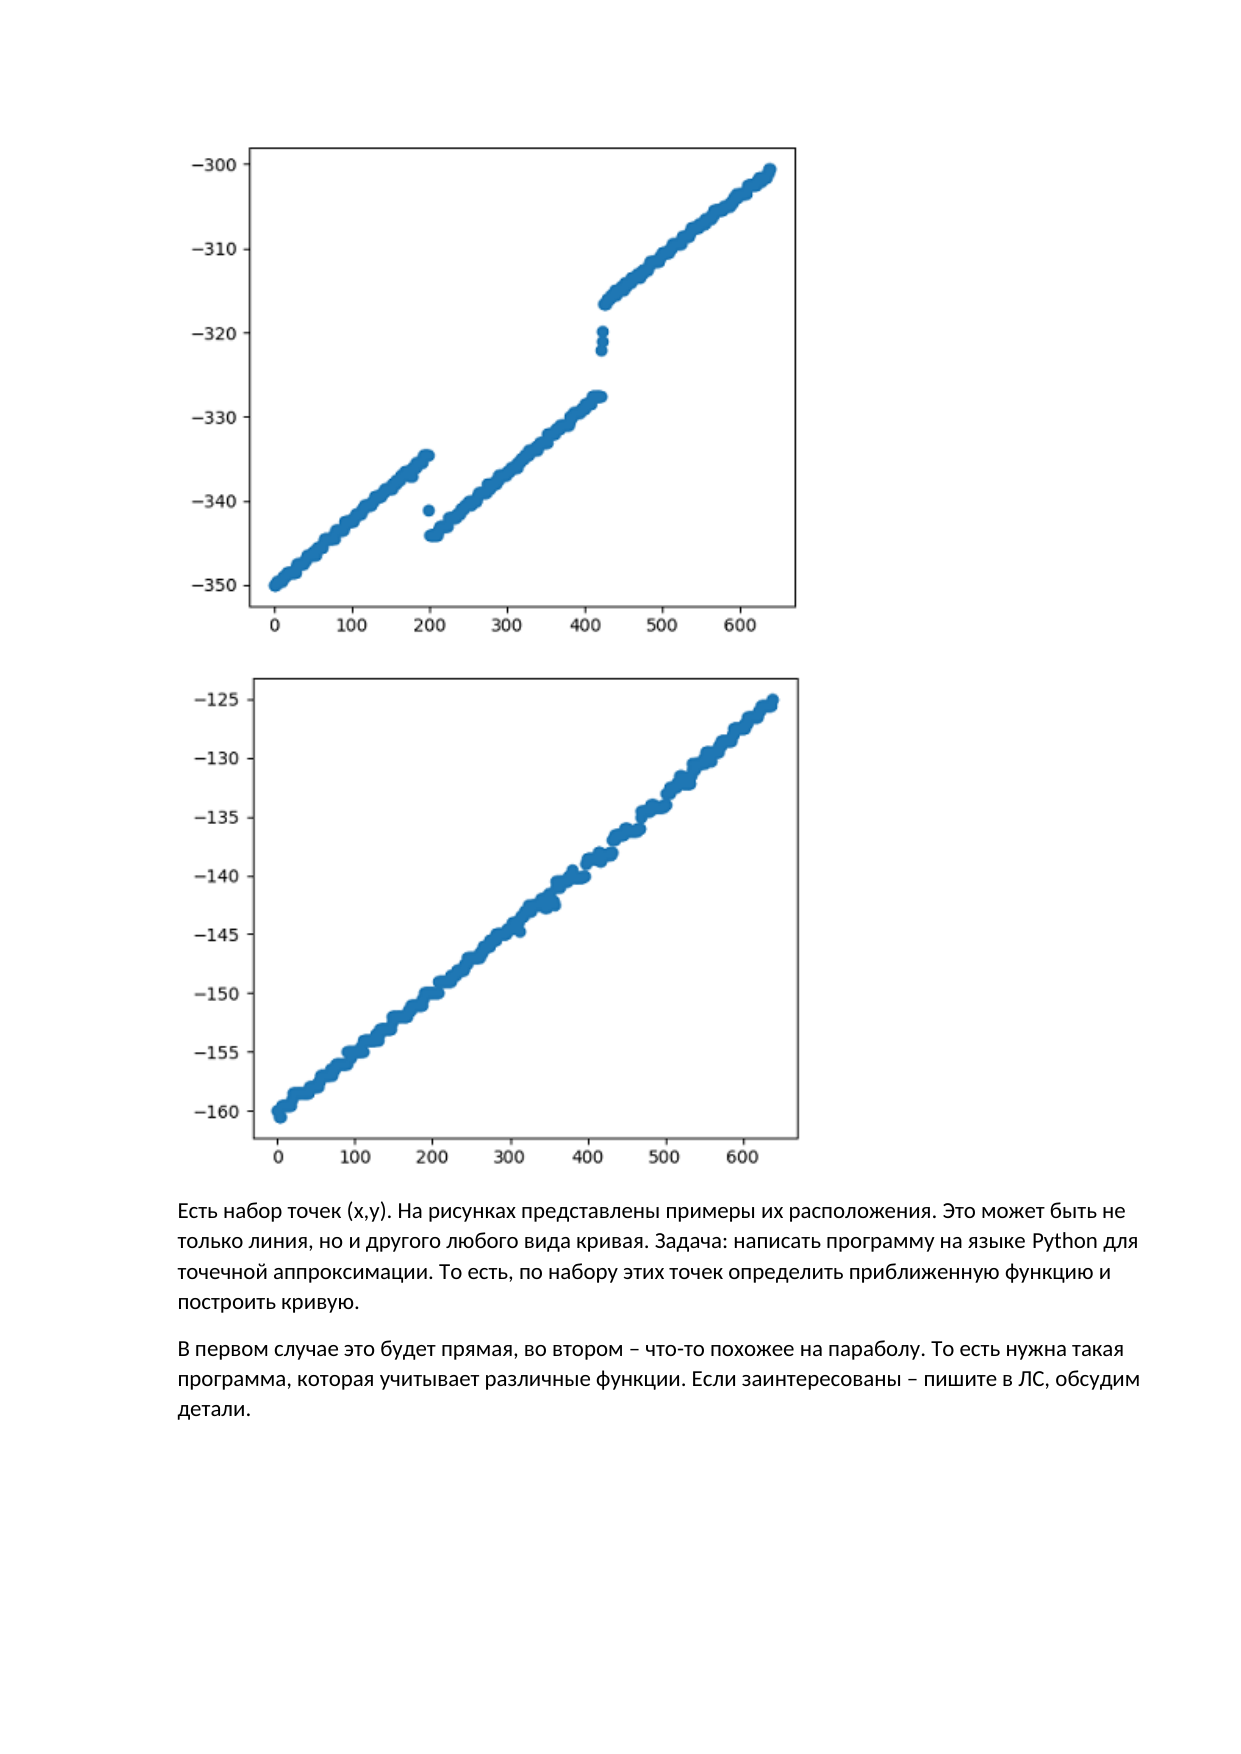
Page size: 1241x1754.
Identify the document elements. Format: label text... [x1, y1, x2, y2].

text Есть набор точек (x,y). На рисунках представлены примеры их расположения. Это может быть не только линия, но и другого любого вида кривая. Задача: написать программу на языке Python для точечной аппроксимации. То есть, по набору этих точек определить приближенную функцию и построить кривую. [177, 1196, 1152, 1315]
picture [177, 672, 829, 1178]
picture [177, 118, 823, 654]
text В первом случае это будет прямая, во втором – что-то похожее на параболу. То есть нужна такая программа, которая учитывает различные функции. Если заинтересованы – пишите в ЛС, обсудим детали. [177, 1334, 1152, 1422]
